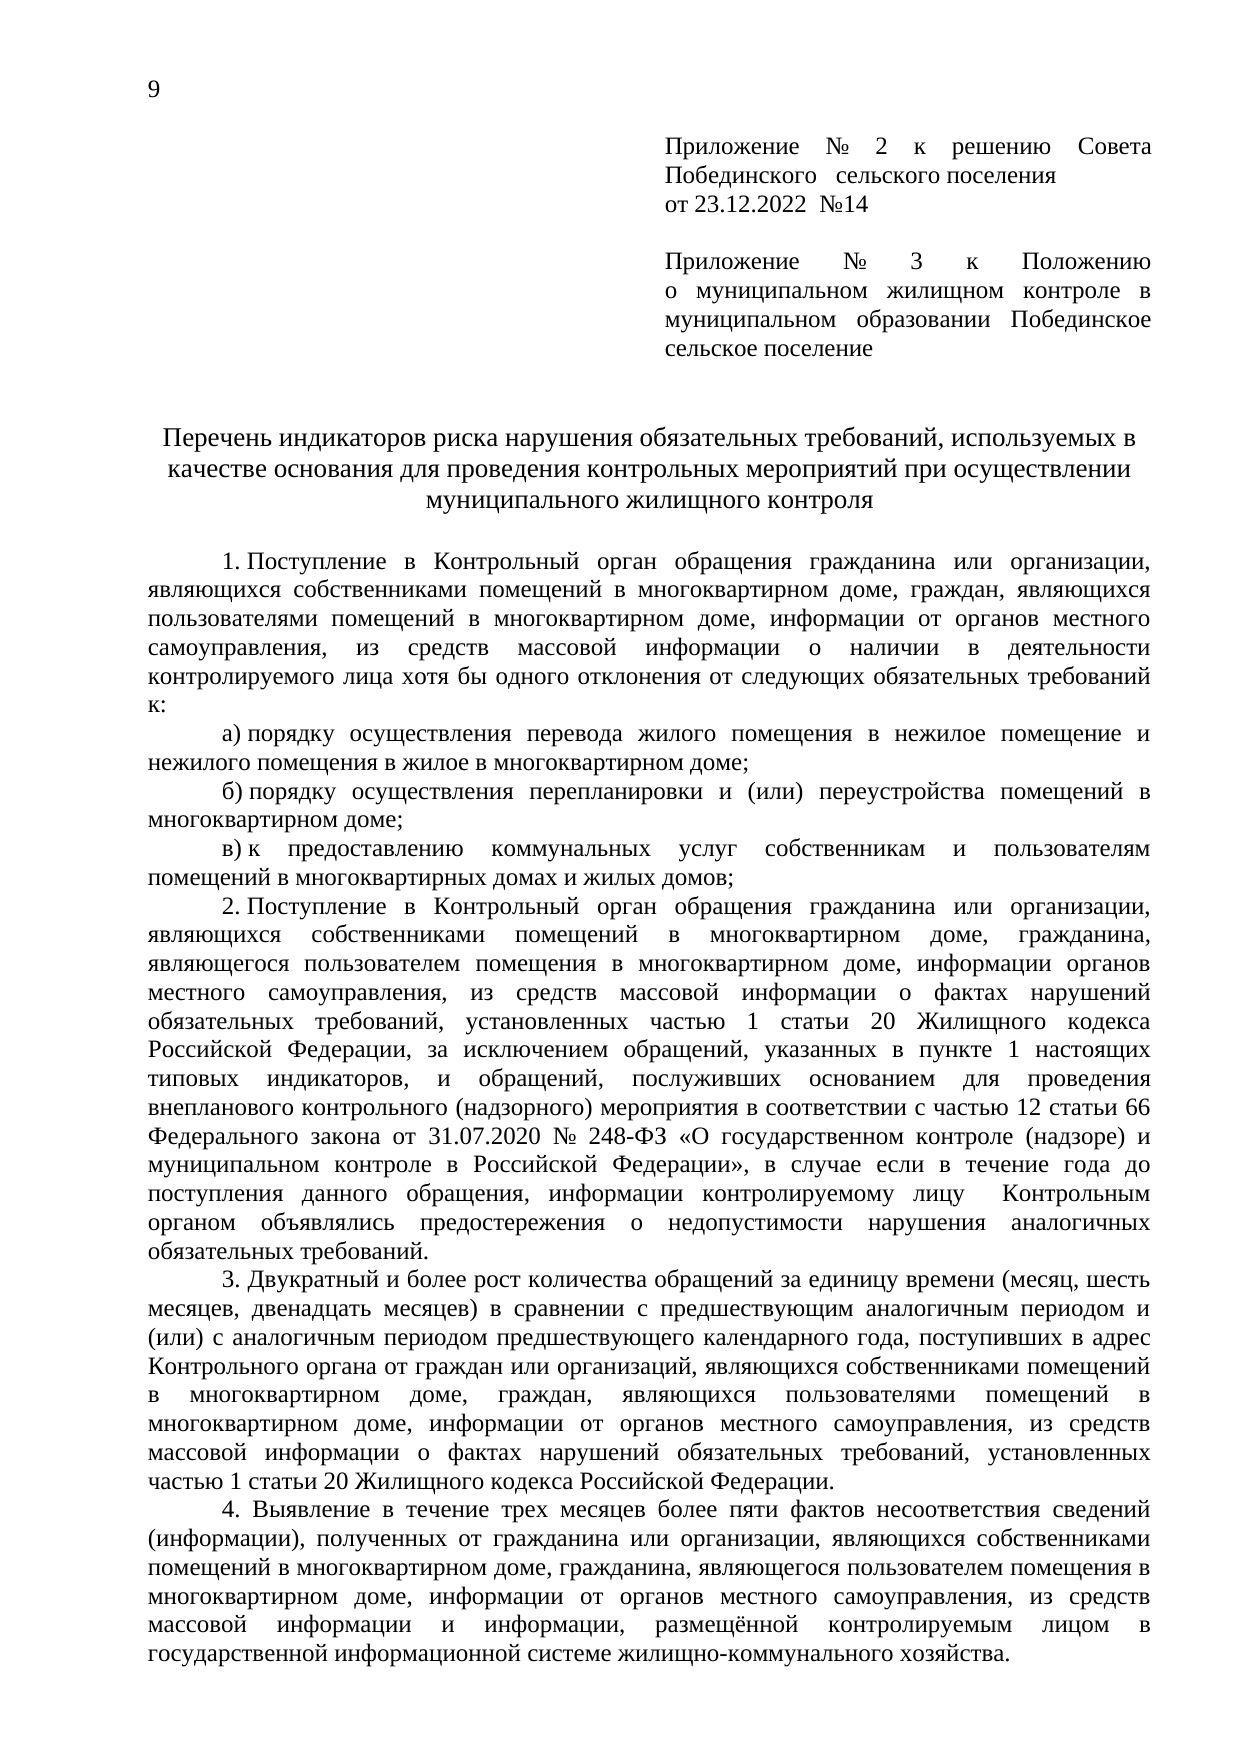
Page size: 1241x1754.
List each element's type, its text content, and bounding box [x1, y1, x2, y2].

text 3. Двукратный и более рост количества обращений за единицу времени (месяц, шесть месяцев, двенадцать месяцев) в сравнении с предшествующим аналогичным периодом и (или) с аналогичным периодом предшествующего календарного года, поступивших в адрес Контрольного органа от граждан или организаций, являющихся собственниками помещений в многоквартирном доме, граждан, являющихся пользователями помещений в многоквартирном доме, информации от органов местного самоуправления, из средств массовой информации о фактах нарушений обязательных требований, установленных частью 1 статьи 20 Жилищного кодекса Российской Федерации. [148, 1264, 1152, 1494]
text Приложение № 3 к Положению о муниципальном жилищном контроле в муниципальном образовании Побединское сельское поселение [664, 246, 1152, 361]
text Приложение № 2 к решению Совета Побединского сельского поселения [664, 131, 1152, 189]
text б) порядку осуществления перепланировки и (или) переустройства помещений в многоквартирном доме; [148, 776, 1152, 833]
text 2. Поступление в Контрольный орган обращения гражданина или организации, являющихся собственниками помещений в многоквартирном доме, гражданина, являющегося пользователем помещения в многоквартирном доме, информации органов местного самоуправления, из средств массовой информации о фактах нарушений обязательных требований, установленных частью 1 статьи 20 Жилищного кодекса Российской Федерации, за исключением обращений, указанных в пункте 1 настоящих типовых индикаторов, и обращений, послуживших основанием для проведения внепланового контрольного (надзорного) мероприятия в соответствии с частью 12 статьи 66 Федерального закона от 31.07.2020 № 248-ФЗ «О государственном контроле (надзоре) и муниципальном контроле в Российской Федерации», в случае если в течение года до поступления данного обращения, информации контролируемому лицу Контрольным органом объявлялись предостережения о недопустимости нарушения аналогичных обязательных требований. [148, 891, 1152, 1264]
text а) порядку осуществления перевода жилого помещения в нежилое помещение и нежилого помещения в жилое в многоквартирном доме; [148, 718, 1152, 776]
text от 23.12.2022 №14 [664, 189, 1152, 218]
text 4. Выявление в течение трех месяцев более пяти фактов несоответствия сведений (информации), полученных от гражданина или организации, являющихся собственниками помещений в многоквартирном доме, гражданина, являющегося пользователем помещения в многоквартирном доме, информации от органов местного самоуправления, из средств массовой информации и информации, размещённой контролируемым лицом в государственной информационной системе жилищно-коммунального хозяйства. [148, 1494, 1152, 1667]
text в) к предоставлению коммунальных услуг собственникам и пользователям помещений в многоквартирных домах и жилых домов; [148, 833, 1152, 891]
text 1. Поступление в Контрольный орган обращения гражданина или организации, являющихся собственниками помещений в многоквартирном доме, граждан, являющихся пользователями помещений в многоквартирном доме, информации от органов местного самоуправления, из средств массовой информации о наличии в деятельности контролируемого лица хотя бы одного отклонения от следующих обязательных требований к: [148, 546, 1152, 718]
text Перечень индикаторов риска нарушения обязательных требований, используемых в качестве основания для проведения контрольных мероприятий при осуществлении муниципального жилищного контроля [148, 421, 1152, 515]
